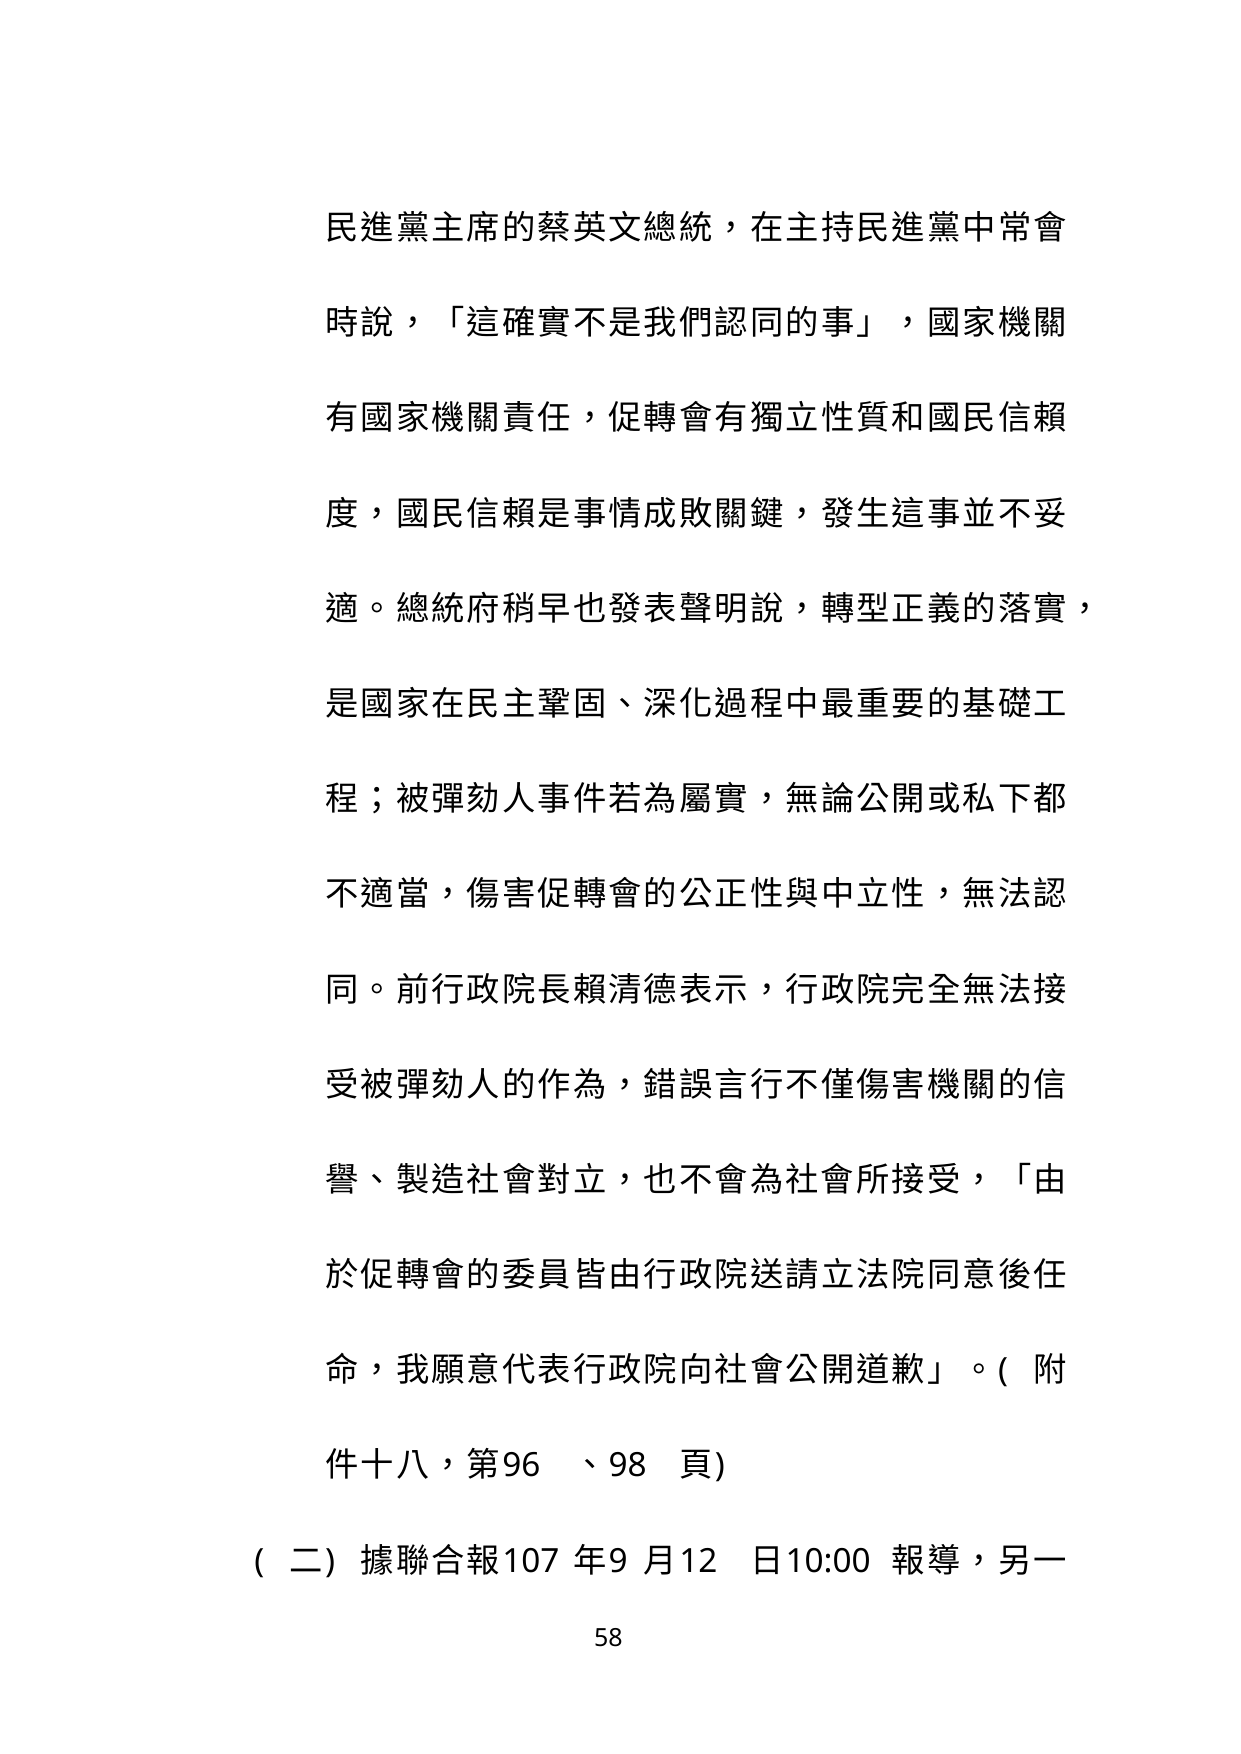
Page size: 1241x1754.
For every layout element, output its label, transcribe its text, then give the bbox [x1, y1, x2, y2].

subtitle 據聯合報107年9月12日10:00報導，另一新北市長參選人蘇貞昌於受訪時表示：臺灣好不容易才有促進轉型正義的機制，這不是為了一個人、一場選舉或一個政黨，官員(指被彈劾人)講話不適當、非常錯誤、非常的不適任。(附件十九，第99頁) [222, 1510, 1069, 1605]
